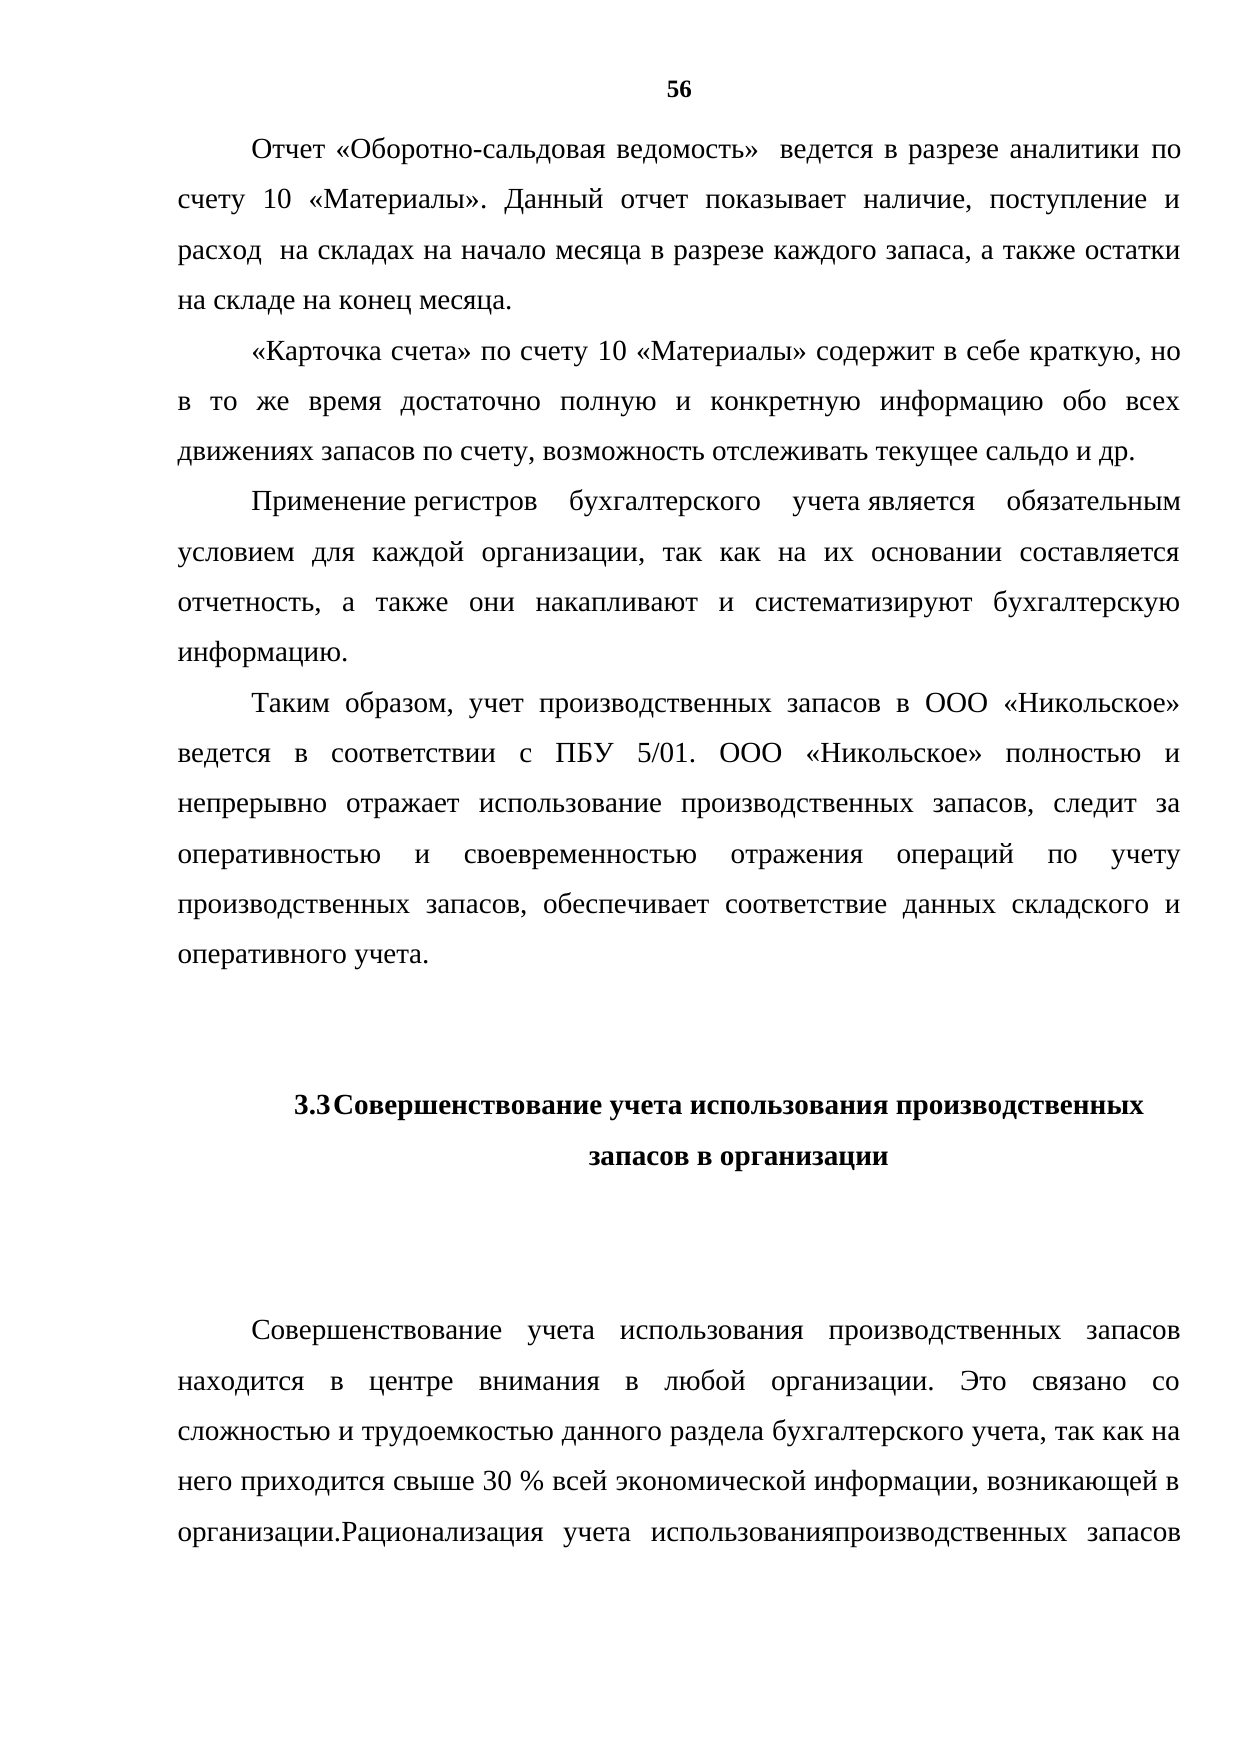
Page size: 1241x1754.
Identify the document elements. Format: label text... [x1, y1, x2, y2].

list Совершенствование учета использования производственных [257, 1087, 1181, 1121]
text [177, 1312, 1181, 1547]
text Отчет «Оборотно-сальдовая ведомость» ведется в разрезе аналитики по счету 10 «Материалы». Данный отчет показывает наличие, поступление и расход на складах на начало месяца в разрезе каждого запаса, а также остатки на складе на конец месяца. [177, 131, 1181, 316]
text Таким образом, учет производственных запасов в ООО «Никольское» ведется в соответствии с ПБУ 5/01. ООО «Никольское» полностью и непрерывно отражает использование производственных запасов, следит за оперативностью и своевременностью отражения операций по учету производственных запасов, обеспечивает соответствие данных складского и оперативного учета. [177, 685, 1181, 970]
text Применение регистров бухгалтерского учета является обязательным условием для каждой организации, так как на их основании составляется отчетность, а также они накапливают и систематизируют бухгалтерскую информацию. [177, 483, 1181, 668]
text «Карточка счета» по счету 10 «Материалы» содержит в себе краткую, но в то же время достаточно полную и конкретную информацию обо всех движениях запасов по счету, возможность отслеживать текущее сальдо и др. [177, 333, 1181, 383]
text «Карточка счета» по счету 10 «Материалы» содержит в себе краткую, но в то же время достаточно полную и конкретную информацию обо всех движениях запасов по счету, возможность отслеживать текущее сальдо и др. [177, 416, 1181, 467]
list запасов в организации [296, 1138, 1181, 1171]
